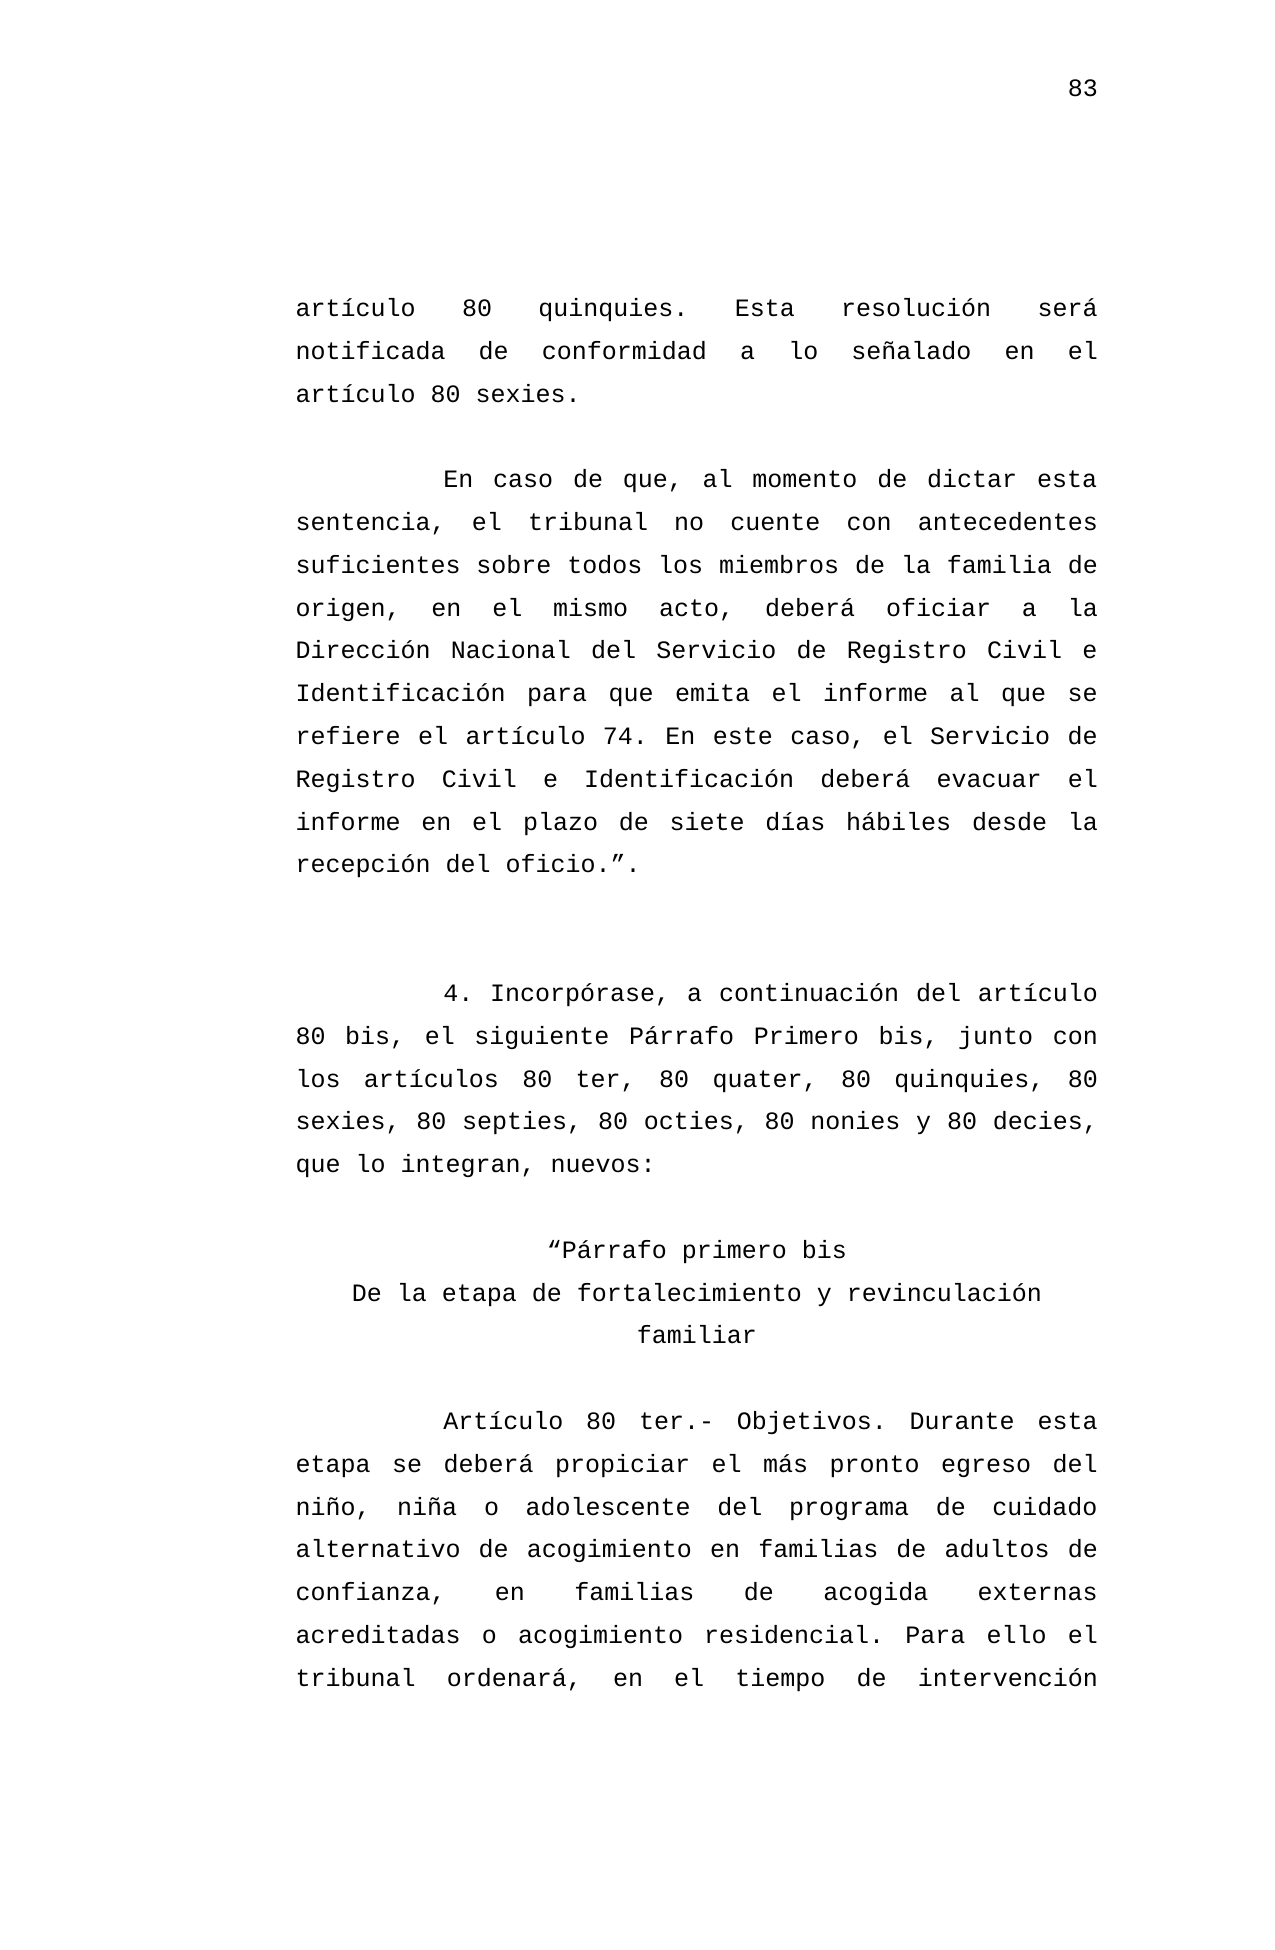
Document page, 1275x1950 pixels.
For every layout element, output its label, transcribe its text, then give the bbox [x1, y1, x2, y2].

text 4. Incorpórase, a continuación del artículo 80 bis, el siguiente Párrafo Primero bis, junto con los artículos 80 ter, 80 quater, 80 quinquies, 80 sexies, 80 septies, 80 octies, 80 nonies y 80 decies, que lo integran, nuevos: [295, 980, 1098, 1180]
text “Párrafo primero bis [295, 1237, 1098, 1266]
text En caso de que, al momento de dictar esta sentencia, el tribunal no cuente con antecedentes suficientes sobre todos los miembros de la familia de origen, en el mismo acto, deberá oficiar a la Dirección Nacional del Servicio de Registro Civil e Identificación para que emita el informe al que se refiere el artículo 74. En este caso, el Servicio de Registro Civil e Identificación deberá evacuar el informe en el plazo de siete días hábiles desde la recepción del oficio.”. [295, 467, 1098, 880]
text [295, 295, 1098, 409]
text De la etapa de fortalecimiento y revinculación familiar [295, 1280, 1098, 1351]
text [295, 1408, 1098, 1694]
